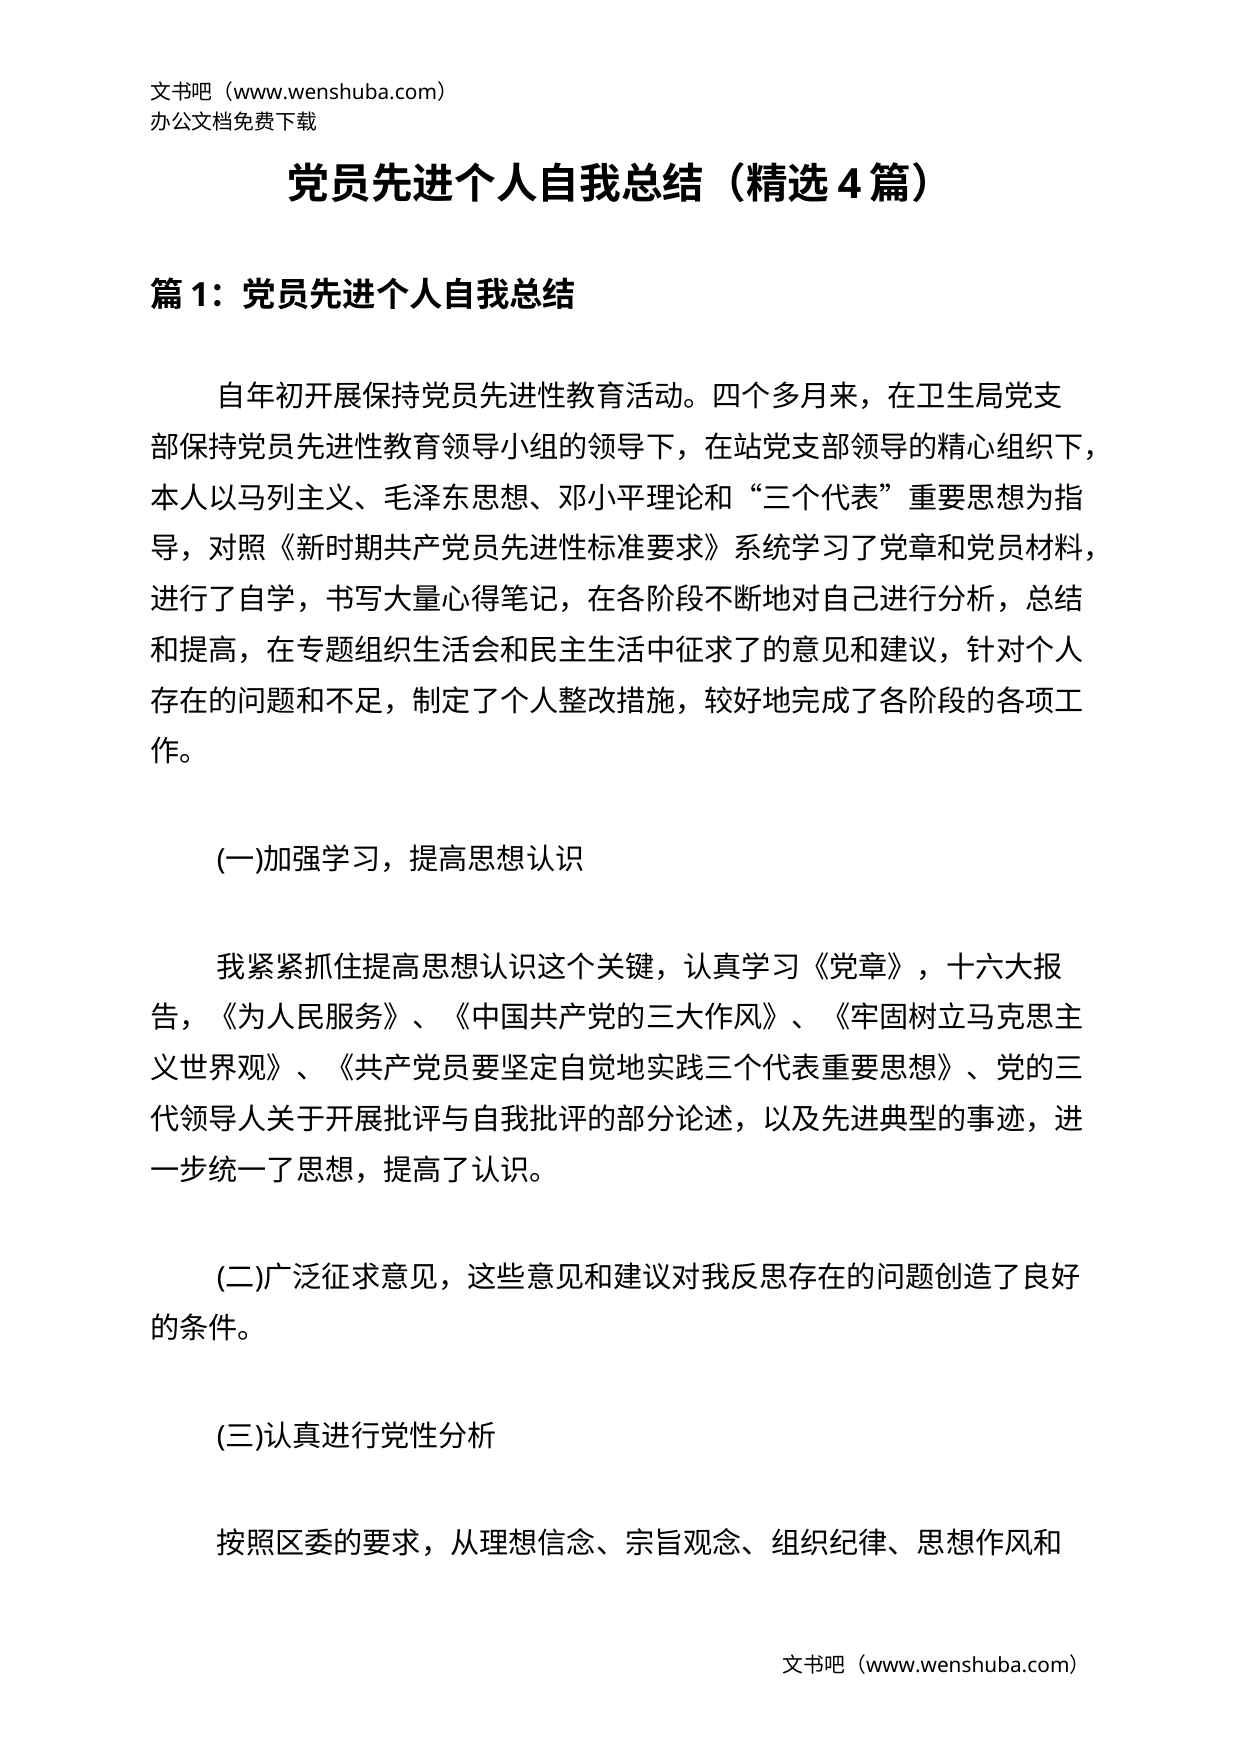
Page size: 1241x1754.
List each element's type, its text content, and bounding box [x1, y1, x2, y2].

text (三)认真进行党性分析 [150, 1412, 1090, 1454]
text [150, 1520, 1090, 1562]
text (二)广泛征求意见，这些意见和建议对我反思存在的问题创造了良好的条件。 [150, 1254, 1090, 1347]
subtitle 党员先进个人自我总结（精选4篇） [150, 150, 1090, 211]
text 我紧紧抓住提高思想认识这个关键，认真学习《党章》，十六大报告，《为人民服务》、《中国共产党的三大作风》、《牢固树立马克思主义世界观》、《共产党员要坚定自觉地实践三个代表重要思想》、党的三代领导人关于开展批评与自我批评的部分论述，以及先进典型的事迹，进一步统一了思想，提高了认识。 [150, 943, 1090, 1188]
text (一)加强学习，提高思想认识 [150, 835, 1090, 878]
text 自年初开展保持党员先进性教育活动。四个多月来，在卫生局党支部保持党员先进性教育领导小组的领导下，在站党支部领导的精心组织下，本人以马列主义、毛泽东思想、邓小平理论和“三个代表”重要思想为指导，对照《新时期共产党员先进性标准要求》系统学习了党章和党员材料，进行了自学，书写大量心得笔记，在各阶段不断地对自己进行分析，总结和提高，在专题组织生活会和民主生活中征求了的意见和建议，针对个人存在的问题和不足，制定了个人整改措施，较好地完成了各阶段的各项工作。 [150, 373, 1090, 770]
text 篇1：党员先进个人自我总结 [150, 267, 1090, 316]
